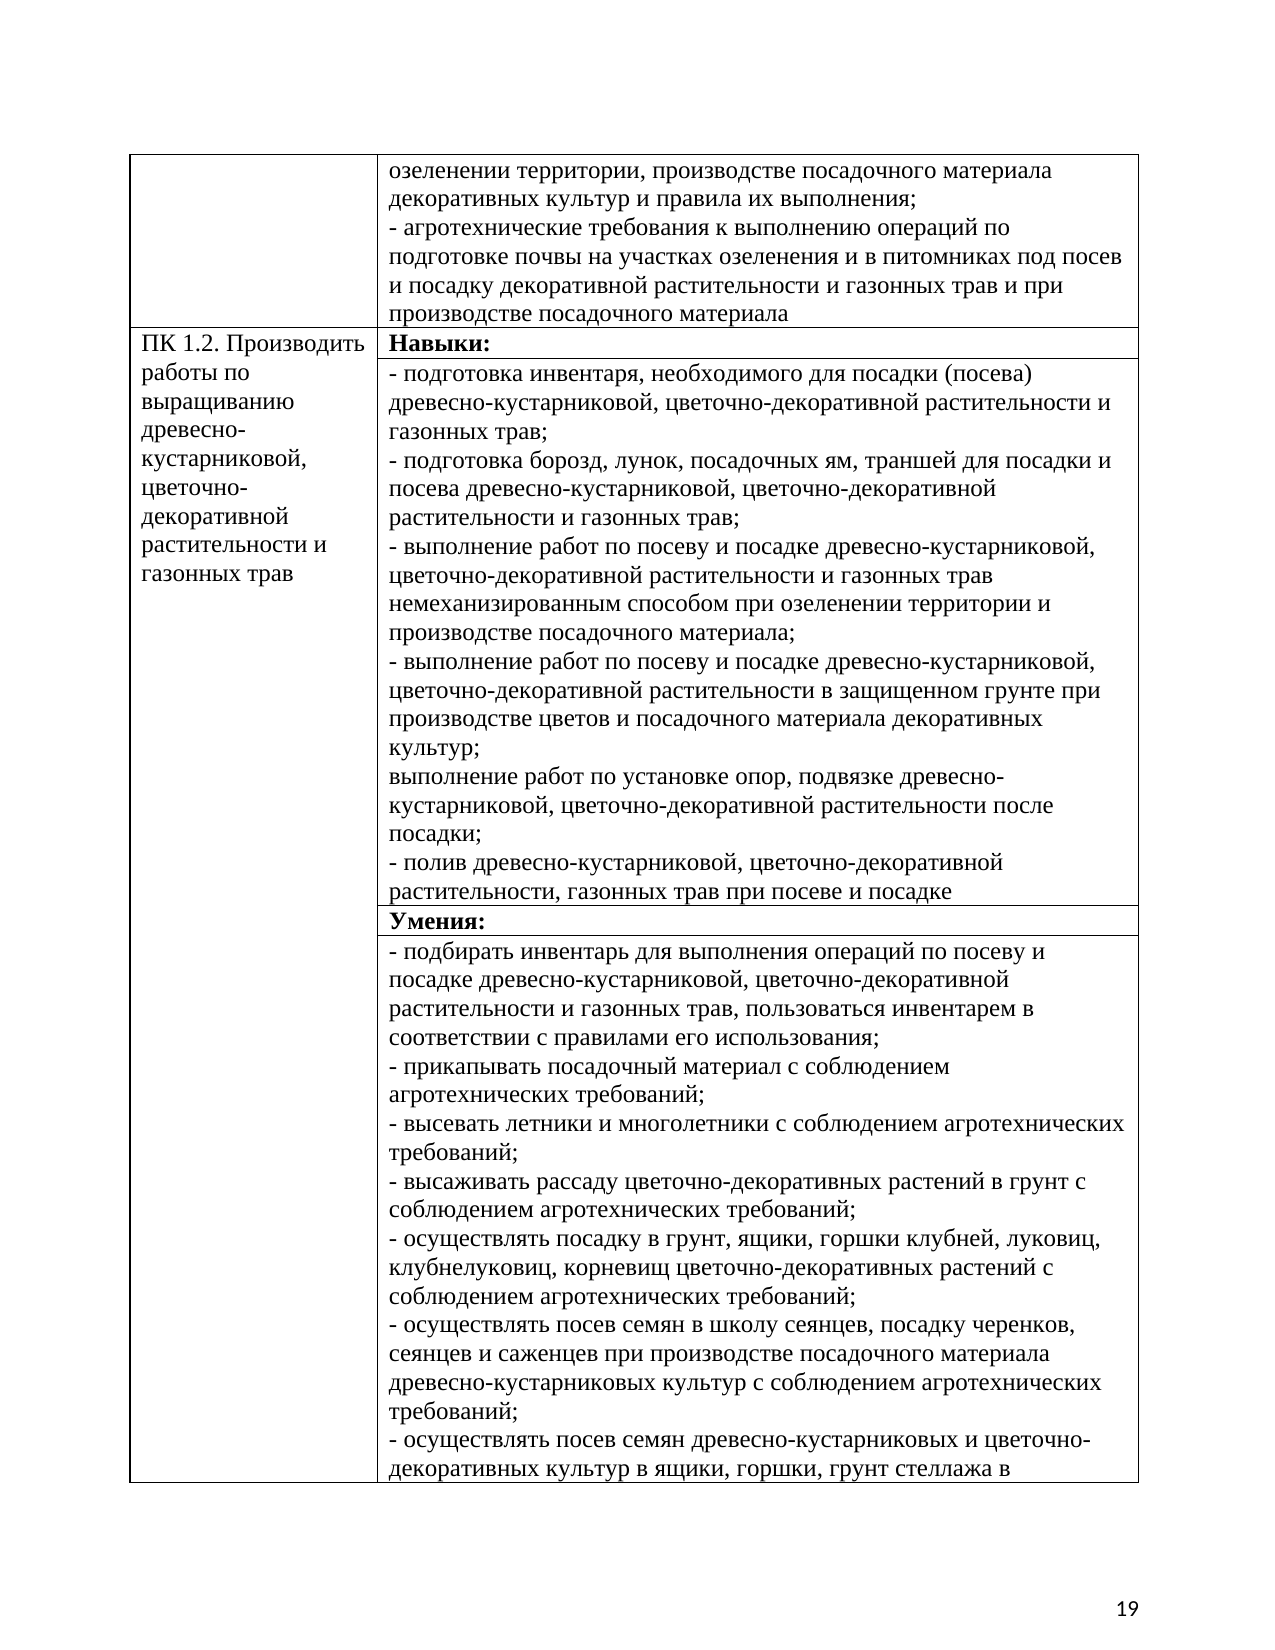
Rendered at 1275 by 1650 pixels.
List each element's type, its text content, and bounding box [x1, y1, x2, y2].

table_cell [378, 155, 1138, 327]
table_cell - подготовка инвентаря, необходимого для посадки (посева) древесно-кустарниковой, цветочно-декоративной растительности и газонных трав; - подготовка борозд, лунок, посадочных ям, траншей для посадки и посева древесно-кустарниковой, цветочно-декоративной растительности и газонных трав; - выполнение работ по посеву и посадке древесно-кустарниковой, цветочно-декоративной растительности и газонных трав немеханизированным способом при озеленении территории и производстве посадочного материала; - выполнение работ по посеву и посадке древесно-кустарниковой, цветочно-декоративной растительности в защищенном грунте при производстве цветов и посадочного материала декоративных культур; выполнение работ по установке опор, подвязке древесно-кустарниковой, цветочно-декоративной растительности после посадки; - полив древесно-кустарниковой, цветочно-декоративной растительности, газонных трав при посеве и посадке [378, 359, 1138, 905]
table_cell ПК 1.2. Производить работы по выращиванию древесно-кустарниковой, цветочно-декоративной растительности и газонных трав [131, 328, 377, 1482]
table_cell Навыки: [378, 328, 1138, 357]
table_cell Умения: [378, 906, 1138, 935]
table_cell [378, 936, 1138, 1482]
